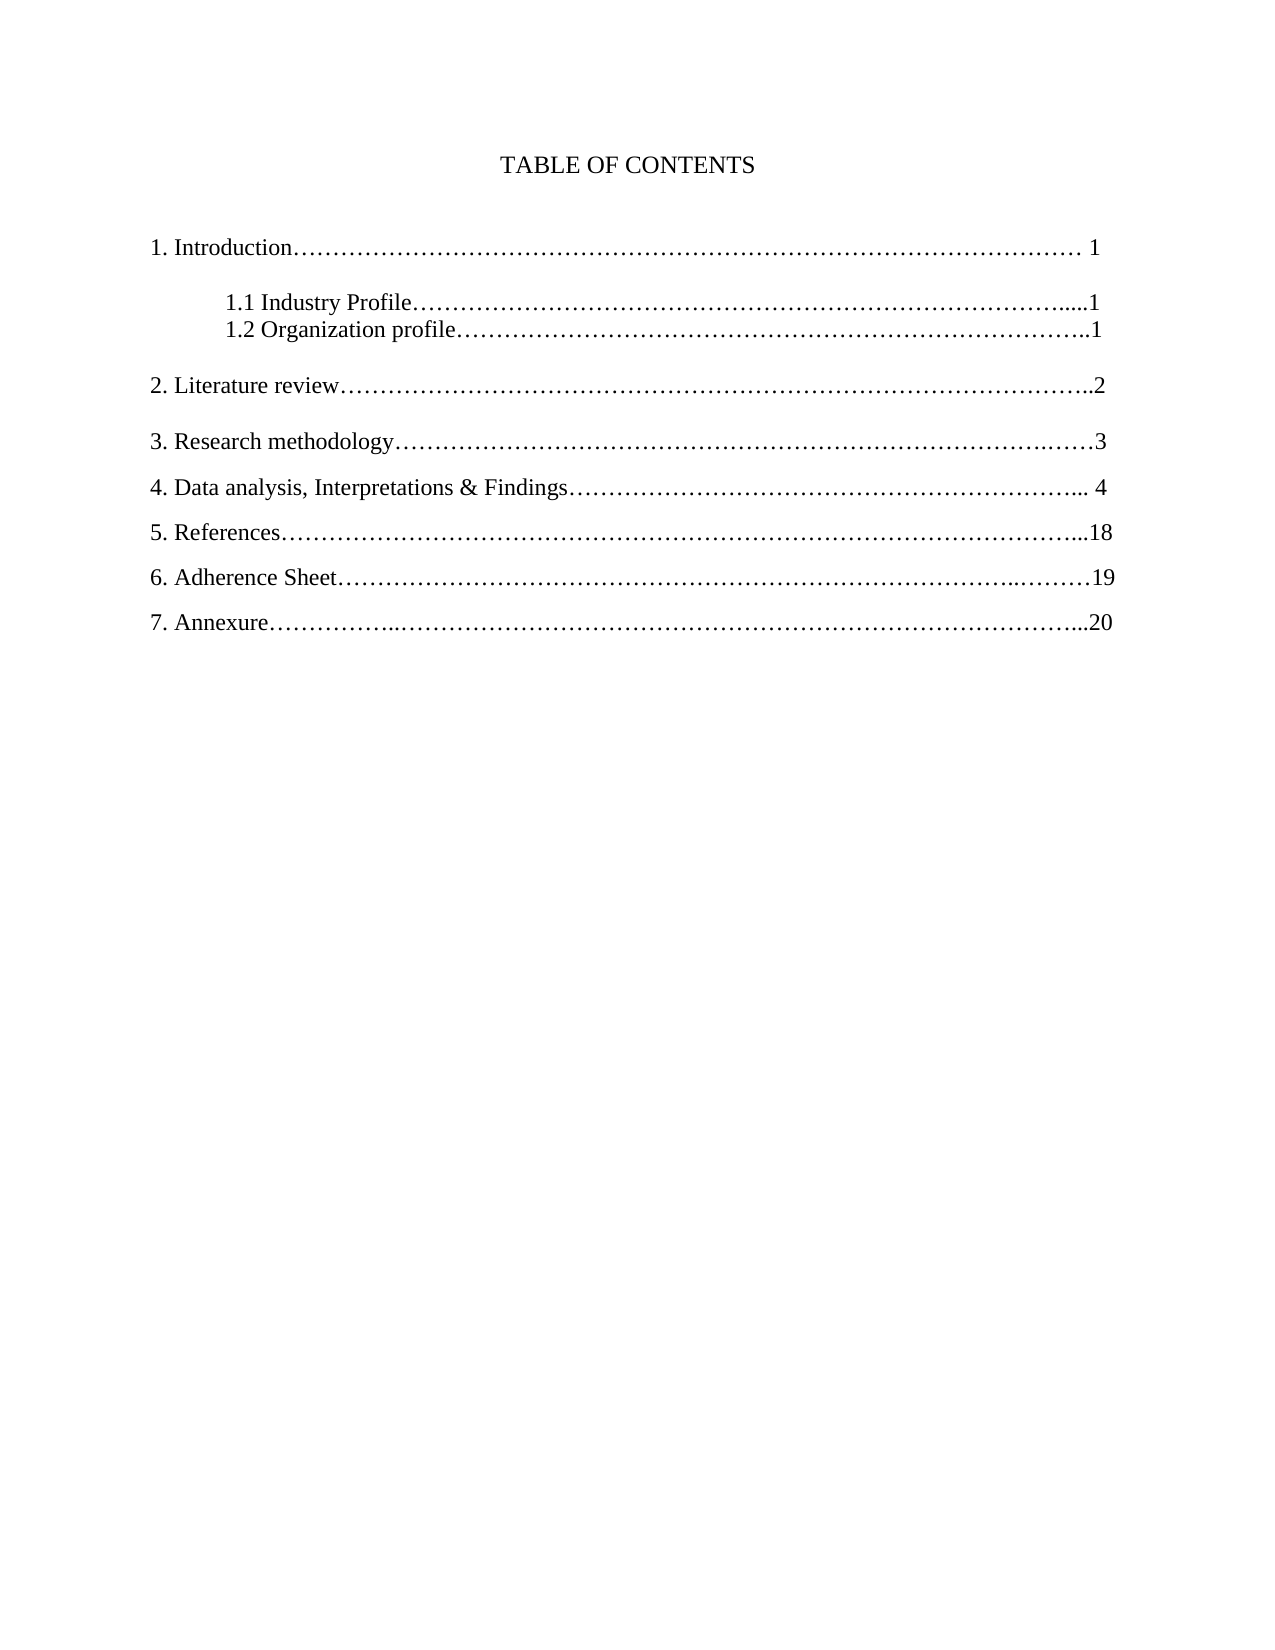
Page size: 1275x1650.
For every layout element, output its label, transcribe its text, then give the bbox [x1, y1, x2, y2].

text 6. Adherence Sheet…………………………………………………………………………..………19 [150, 563, 1125, 590]
text 1.2 Organization profile……………………………………………………………………..1 [150, 315, 1125, 343]
text 5. References………………………………………………………………………………………...18 [150, 518, 1125, 546]
text 7. Annexure……………..…………………………………………………………………………...20 [150, 607, 1125, 635]
text TABLE OF CONTENTS [375, 150, 1125, 179]
text 2. Literature review…………………………………………………………………………………..2 [150, 371, 1125, 398]
text 1.1 Industry Profile……………………………………………………………………….....1 [150, 288, 1125, 315]
text 1. Introduction……………………………………………………………………………………… 1 [150, 233, 1125, 260]
text 3. Research methodology……………………………………………………………………….……3 [150, 427, 1125, 454]
text 4. Data analysis, Interpretations & Findings………………………………………………………... 4 [150, 473, 1125, 501]
